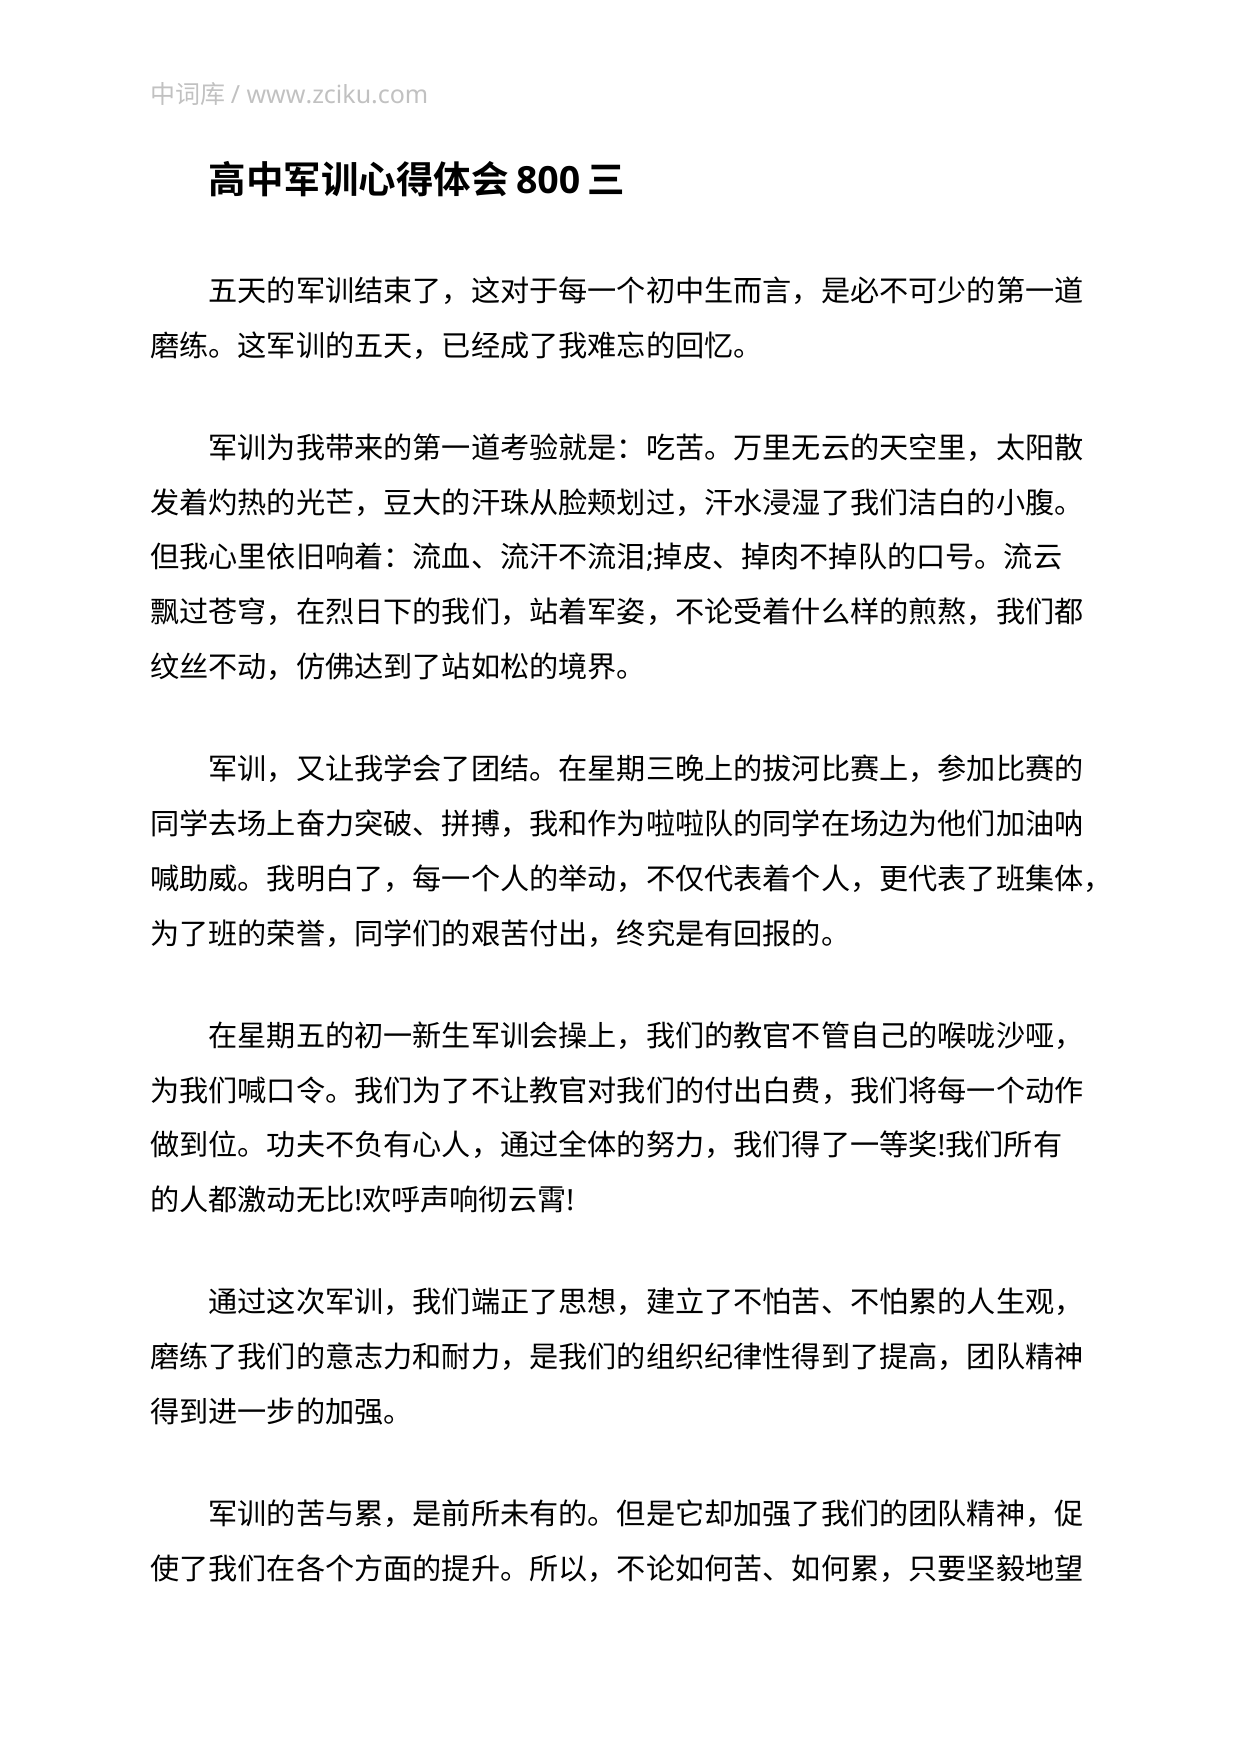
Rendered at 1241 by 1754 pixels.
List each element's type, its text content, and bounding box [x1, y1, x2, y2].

text 在星期五的初一新生军训会操上，我们的教官不管自己的喉咙沙哑，为我们喊口令。我们为了不让教官对我们的付出白费，我们将每一个动作做到位。功夫不负有心人，通过全体的努力，我们得了一等奖!我们所有的人都激动无比!欢呼声响彻云霄! [150, 1012, 1090, 1219]
text 通过这次军训，我们端正了思想，建立了不怕苦、不怕累的人生观，磨练了我们的意志力和耐力，是我们的组织纪律性得到了提高，团队精神得到进一步的加强。 [150, 1279, 1090, 1431]
text 军训，又让我学会了团结。在星期三晚上的拔河比赛上，参加比赛的同学去场上奋力突破、拼搏，我和作为啦啦队的同学在场边为他们加油呐喊助威。我明白了，每一个人的举动，不仅代表着个人，更代表了班集体，为了班的荣誉，同学们的艰苦付出，终究是有回报的。 [150, 746, 1090, 953]
text 五天的军训结束了，这对于每一个初中生而言，是必不可少的第一道磨练。这军训的五天，已经成了我难忘的回忆。 [150, 268, 1090, 365]
text 高中军训心得体会800三 [150, 150, 1090, 204]
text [150, 1491, 1090, 1588]
text 军训为我带来的第一道考验就是：吃苦。万里无云的天空里，太阳散发着灼热的光芒，豆大的汗珠从脸颊划过，汗水浸湿了我们洁白的小腹。但我心里依旧响着：流血、流汗不流泪;掉皮、掉肉不掉队的口号。流云飘过苍穹，在烈日下的我们，站着军姿，不论受着什么样的煎熬，我们都纹丝不动，仿佛达到了站如松的境界。 [150, 424, 1090, 686]
